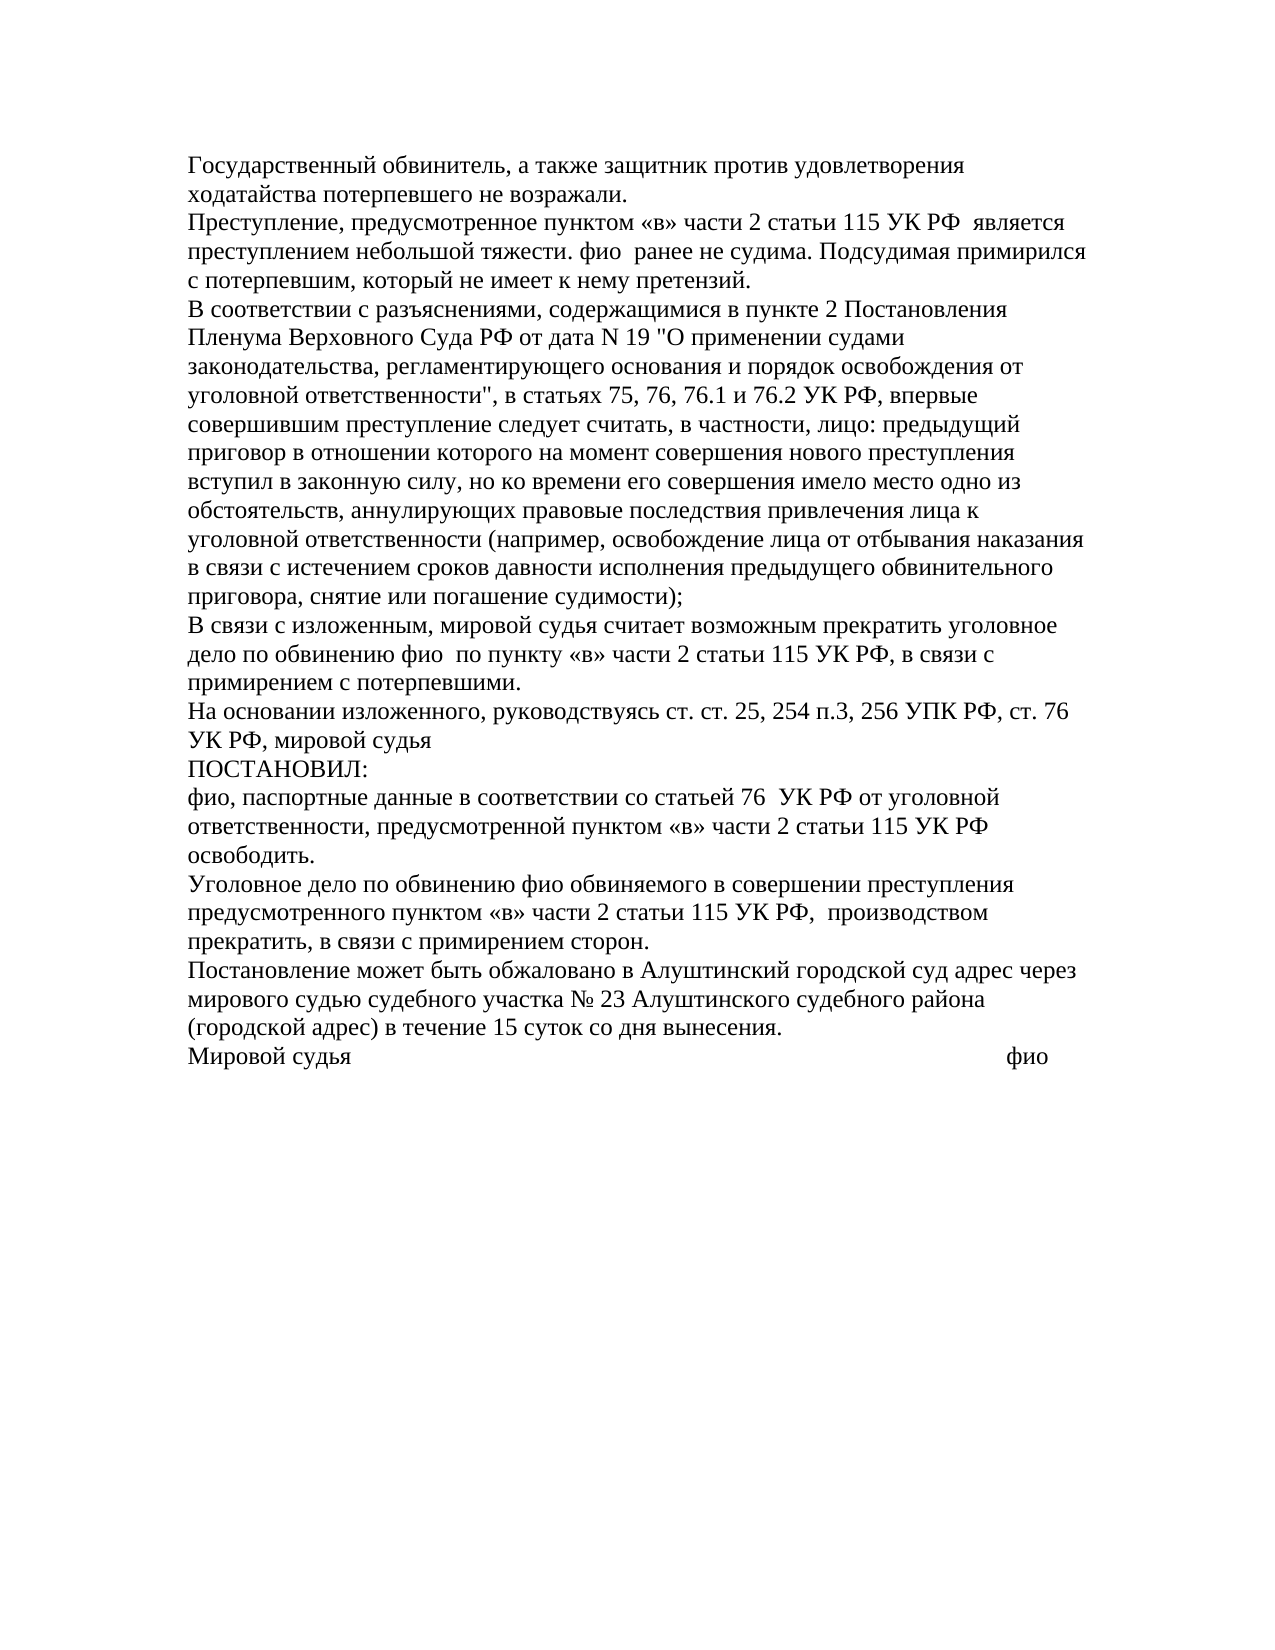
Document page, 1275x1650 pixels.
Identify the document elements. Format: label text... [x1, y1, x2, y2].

text В соответствии с разъяснениями, содержащимися в пункте 2 Постановления Пленума Верховного Суда РФ от дата N 19 "О применении судами законодательства, регламентирующего основания и порядок освобождения от уголовной ответственности", в статьях 75, 76, 76.1 и 76.2 УК РФ, впервые совершившим преступление следует считать, в частности, лицо: предыдущий приговор в отношении которого на момент совершения нового преступления вступил в законную силу, но ко времени его совершения имело место одно из обстоятельств, аннулирующих правовые последствия привлечения лица к уголовной ответственности (например, освобождение лица от отбывания наказания в связи с истечением сроков давности исполнения предыдущего обвинительного приговора, снятие или погашение судимости); [187, 294, 1087, 610]
text фио, паспортные данные в соответствии со статьей 76 УК РФ от уголовной ответственности, предусмотренной пунктом «в» части 2 статьи 115 УК РФ освободить. [187, 782, 1087, 869]
text ПОСТАНОВИЛ: [187, 754, 1087, 782]
text Преступление, предусмотренное пунктом «в» части 2 статьи 115 УК РФ является преступлением небольшой тяжести. фио ранее не судима. Подсудимая примирился с потерпевшим, который не имеет к нему претензий. [187, 207, 1087, 294]
text Постановление может быть обжаловано в Алуштинский городской суд адрес через мирового судью судебного участка № 23 Алуштинского судебного района (городской адрес) в течение 15 суток со дня вынесения. [187, 955, 1087, 1041]
text Мировой судья фио [187, 1041, 1087, 1070]
text Уголовное дело по обвинению фио обвиняемого в совершении преступления предусмотренного пунктом «в» части 2 статьи 115 УК РФ, производством прекратить, в связи с примирением сторон. [187, 869, 1087, 955]
text В связи с изложенным, мировой судья считает возможным прекратить уголовное дело по обвинению фио по пункту «в» части 2 статьи 115 УК РФ, в связи с примирением с потерпевшими. [187, 610, 1087, 696]
text Государственный обвинитель, а также защитник против удовлетворения ходатайства потерпевшего не возражали. [187, 150, 1087, 207]
text На основании изложенного, руководствуясь ст. ст. 25, 254 п.3, 256 УПК РФ, ст. 76 УК РФ, мировой судья [187, 696, 1087, 754]
